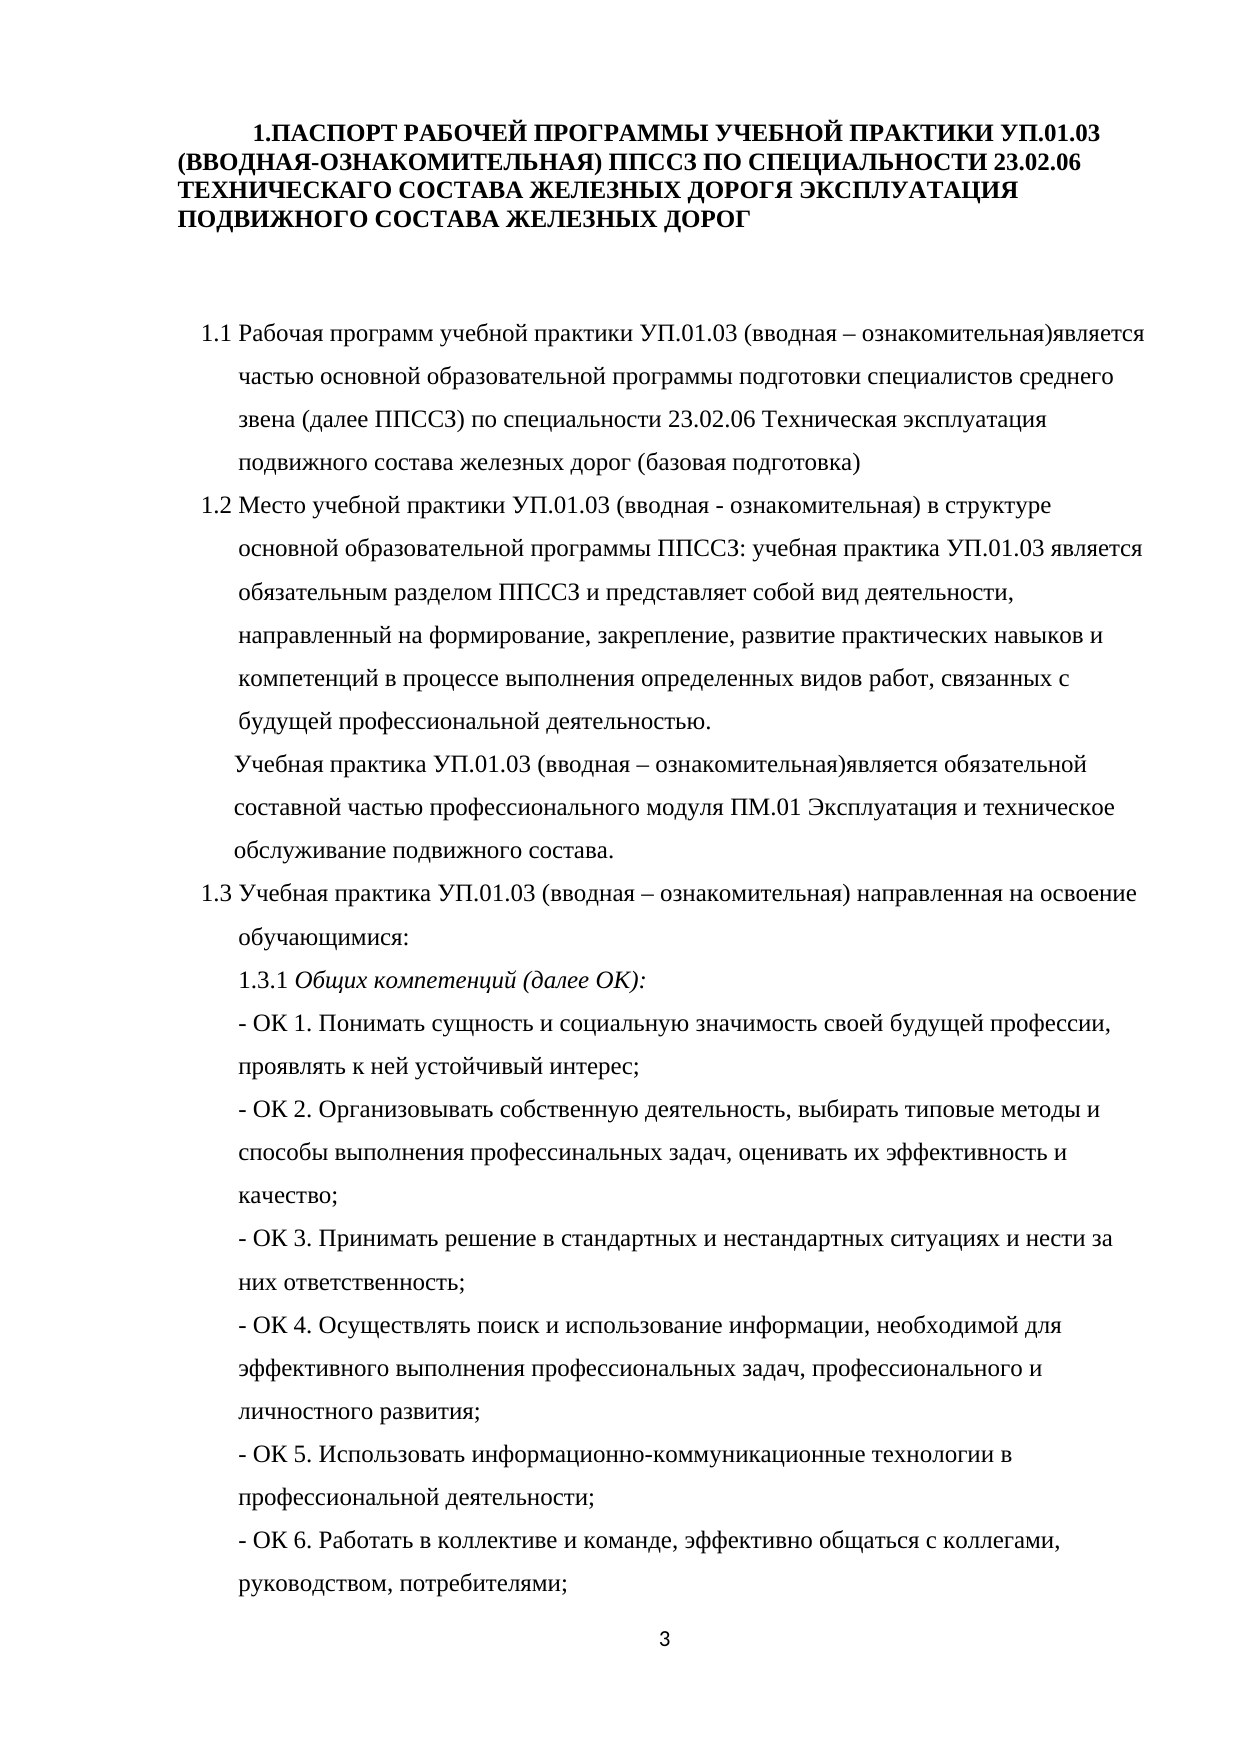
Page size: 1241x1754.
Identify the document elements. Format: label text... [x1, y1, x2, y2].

text 1.ПАСПОРТ РАБОЧЕЙ ПРОГРАММЫ УЧЕБНОЙ ПРАКТИКИ УП.01.03 (ВВОДНАЯ-ОЗНАКОМИТЕЛЬНАЯ) ППССЗ ПО СПЕЦИАЛЬНОСТИ 23.02.06 ТЕХНИЧЕСКАГО СОСТАВА ЖЕЛЕЗНЫХ ДОРОГЯ ЭКСПЛУАТАЦИЯ ПОДВИЖНОГО СОСТАВА ЖЕЛЕЗНЫХ ДОРОГ [177, 118, 1152, 233]
list 1.3.1 Общих компетенций (далее ОК): [238, 965, 1152, 993]
list - ОК 6. Работать в коллективе и команде, эффективно общаться с коллегами, руководством, потребителями; [238, 1525, 1152, 1597]
list - ОК 4. Осуществлять поиск и использование информации, необходимой для эффективного выполнения профессиональных задач, профессионального и личностного развития; [238, 1310, 1152, 1425]
list Рабочая программ учебной практики УП.01.03 (вводная – ознакомительная)является частью основной образовательной программы подготовки специалистов среднего звена (далее ППССЗ) по специальности 23.02.06 Техническая эксплуатация подвижного состава железных дорог (базовая подготовка) [201, 318, 1152, 476]
list обслуживание подвижного состава. [215, 835, 1152, 864]
list - ОК 2. Организовывать собственную деятельность, выбирать типовые методы и способы выполнения профессинальных задач, оценивать их эффективность и качество; [238, 1094, 1152, 1209]
list - ОК 5. Использовать информационно-коммуникационные технологии в профессиональной деятельности; [238, 1439, 1152, 1511]
list Место учебной практики УП.01.03 (вводная - ознакомительная) в структуре основной образовательной программы ППССЗ: учебная практика УП.01.03 является обязательным разделом ППССЗ и представляет собой вид деятельности, направленный на формирование, закрепление, развитие практических навыков и компетенций в процессе выполнения определенных видов работ, связанных с будущей профессиональной деятельностью. [201, 490, 1152, 735]
list Учебная практика УП.01.03 (вводная – ознакомительная)является обязательной [215, 749, 1152, 778]
list составной частью профессионального модуля ПМ.01 Эксплуатация и техническое [215, 792, 1152, 821]
list - ОК 1. Понимать сущность и социальную значимость своей будущей профессии, проявлять к ней устойчивый интерес; [238, 1008, 1152, 1080]
list Учебная практика УП.01.03 (вводная – ознакомительная) направленная на освоение обучающимися: [201, 878, 1152, 950]
list - ОК 3. Принимать решение в стандартных и нестандартных ситуациях и нести за них ответственность; [238, 1223, 1152, 1295]
